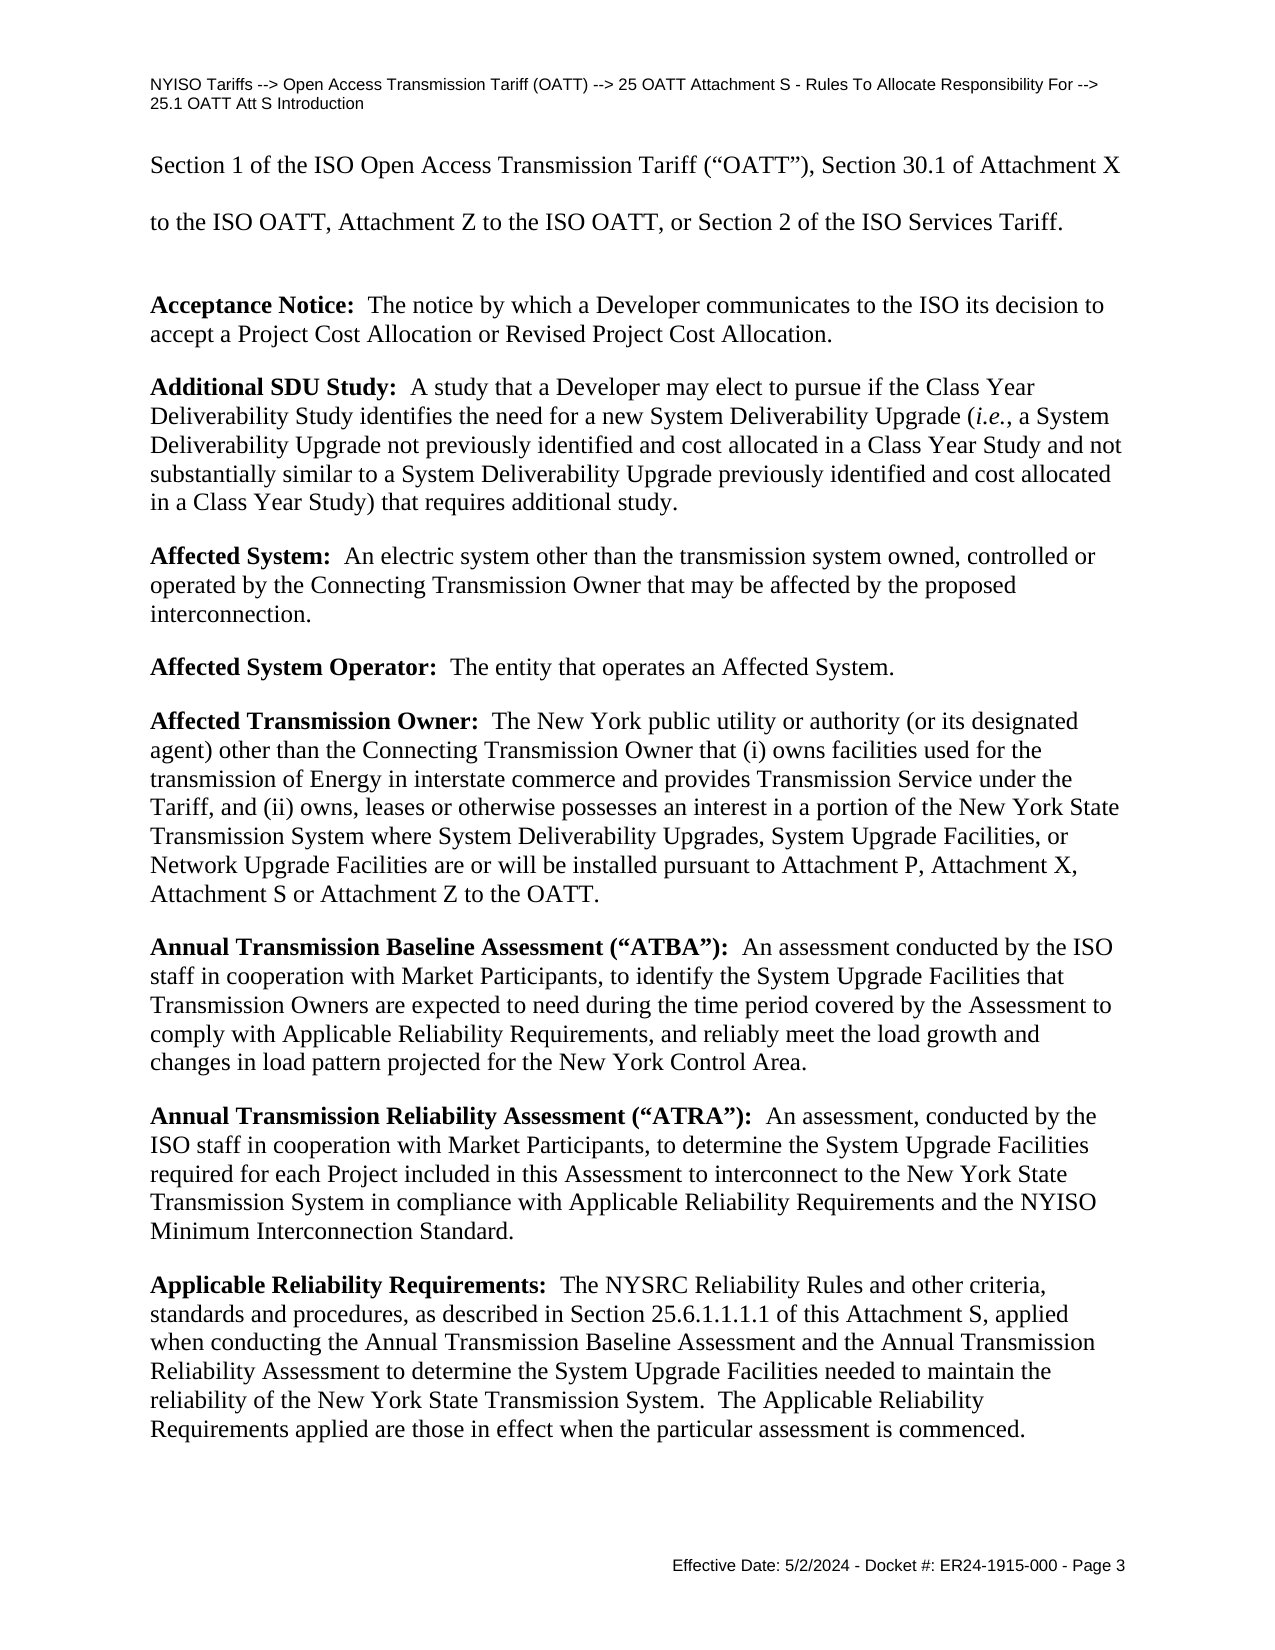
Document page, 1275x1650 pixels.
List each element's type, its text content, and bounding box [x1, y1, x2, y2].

text Acceptance Notice: The notice by which a Developer communicates to the ISO its decision to accept a Project Cost Allocation or Revised Project Cost Allocation. [150, 290, 1125, 347]
text Annual Transmission Reliability Assessment (“ATRA”): An assessment, conducted by the ISO staff in cooperation with Market Participants, to determine the System Upgrade Facilities required for each Project included in this Assessment to interconnect to the New York State Transmission System in compliance with Applicable Reliability Requirements and the NYISO Minimum Interconnection Standard. [150, 1101, 1125, 1245]
text Affected Transmission Owner: The New York public utility or authority (or its designated agent) other than the Connecting Transmission Owner that (i) owns facilities used for the transmission of Energy in interstate commerce and provides Transmission Service under the Tariff, and (ii) owns, leases or otherwise possesses an interest in a portion of the New York State Transmission System where System Deliverability Upgrades, System Upgrade Facilities, or Network Upgrade Facilities are or will be installed pursuant to Attachment P, Attachment X, Attachment S or Attachment Z to the OATT. [150, 706, 1125, 907]
text Additional SDU Study: A study that a Developer may elect to pursue if the Class Year Deliverability Study identifies the need for a new System Deliverability Upgrade (i.e., a System Deliverability Upgrade not previously identified and cost allocated in a Class Year Study and not substantially similar to a System Deliverability Upgrade previously identified and cost allocated in a Class Year Study) that requires additional study. [150, 372, 1125, 516]
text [150, 150, 1125, 236]
text Affected System Operator: The entity that operates an Affected System. [150, 652, 1125, 681]
text Applicable Reliability Requirements: The NYSRC Reliability Rules and other criteria, standards and procedures, as described in Section 25.6.1.1.1.1 of this Attachment S, applied when conducting the Annual Transmission Baseline Assessment and the Annual Transmission Reliability Assessment to determine the System Upgrade Facilities needed to maintain the reliability of the New York State Transmission System. The Applicable Reliability Requirements applied are those in effect when the particular assessment is commenced. [150, 1270, 1125, 1442]
text Affected System: An electric system other than the transmission system owned, controlled or operated by the Connecting Transmission Owner that may be affected by the proposed interconnection. [150, 541, 1125, 627]
text Annual Transmission Baseline Assessment (“ATBA”): An assessment conducted by the ISO staff in cooperation with Market Participants, to identify the System Upgrade Facilities that Transmission Owners are expected to need during the time period covered by the Assessment to comply with Applicable Reliability Requirements, and reliably meet the load growth and changes in load pattern projected for the New York Control Area. [150, 932, 1125, 1076]
